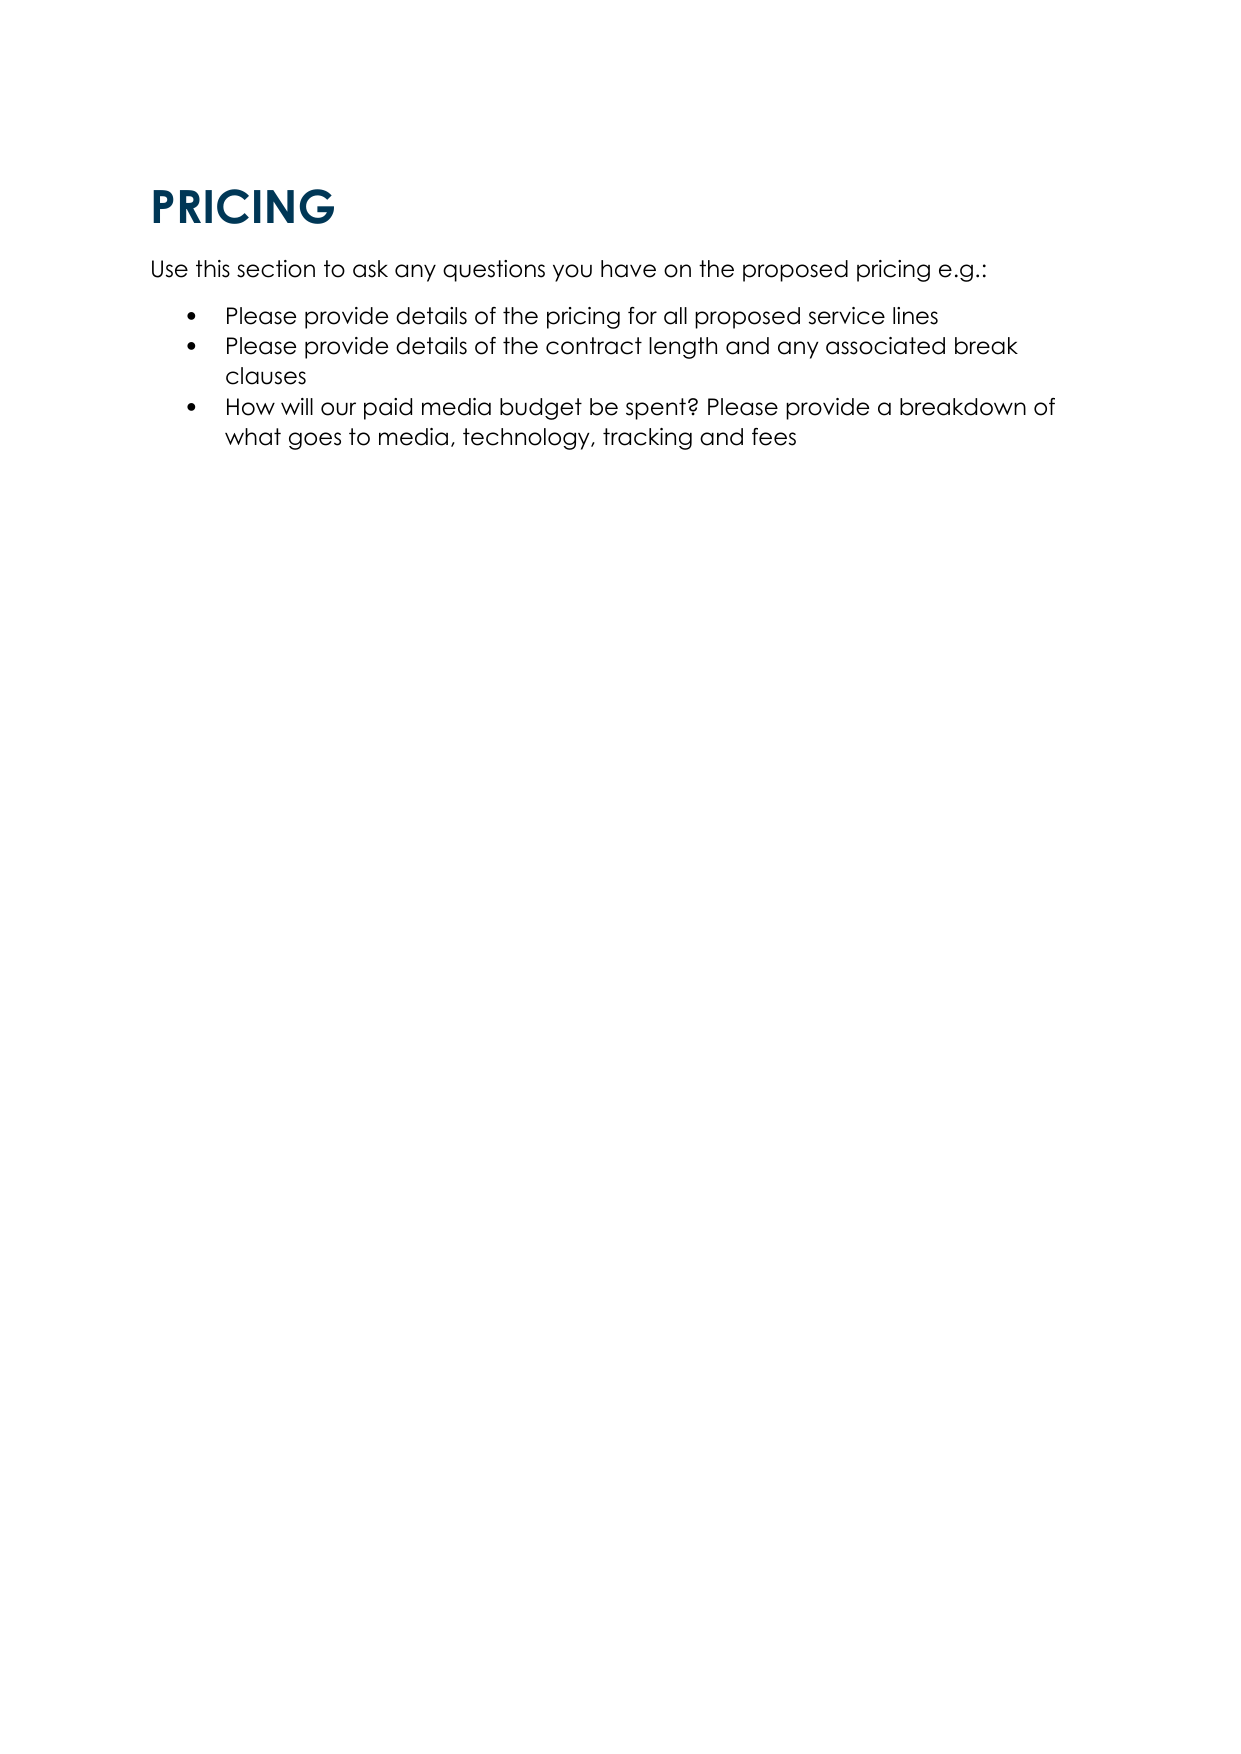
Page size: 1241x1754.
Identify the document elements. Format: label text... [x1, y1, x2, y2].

text Use this section to ask any questions you have on the proposed pricing e.g.: [150, 254, 1090, 282]
list How will our paid media budget be spent? Please provide a breakdown of what goes to media, technology, tracking and fees [187, 392, 1090, 451]
text Pricing [150, 177, 1090, 233]
list Please provide details of the contract length and any associated break clauses [187, 331, 1090, 390]
list Please provide details of the pricing for all proposed service lines [187, 301, 1090, 329]
